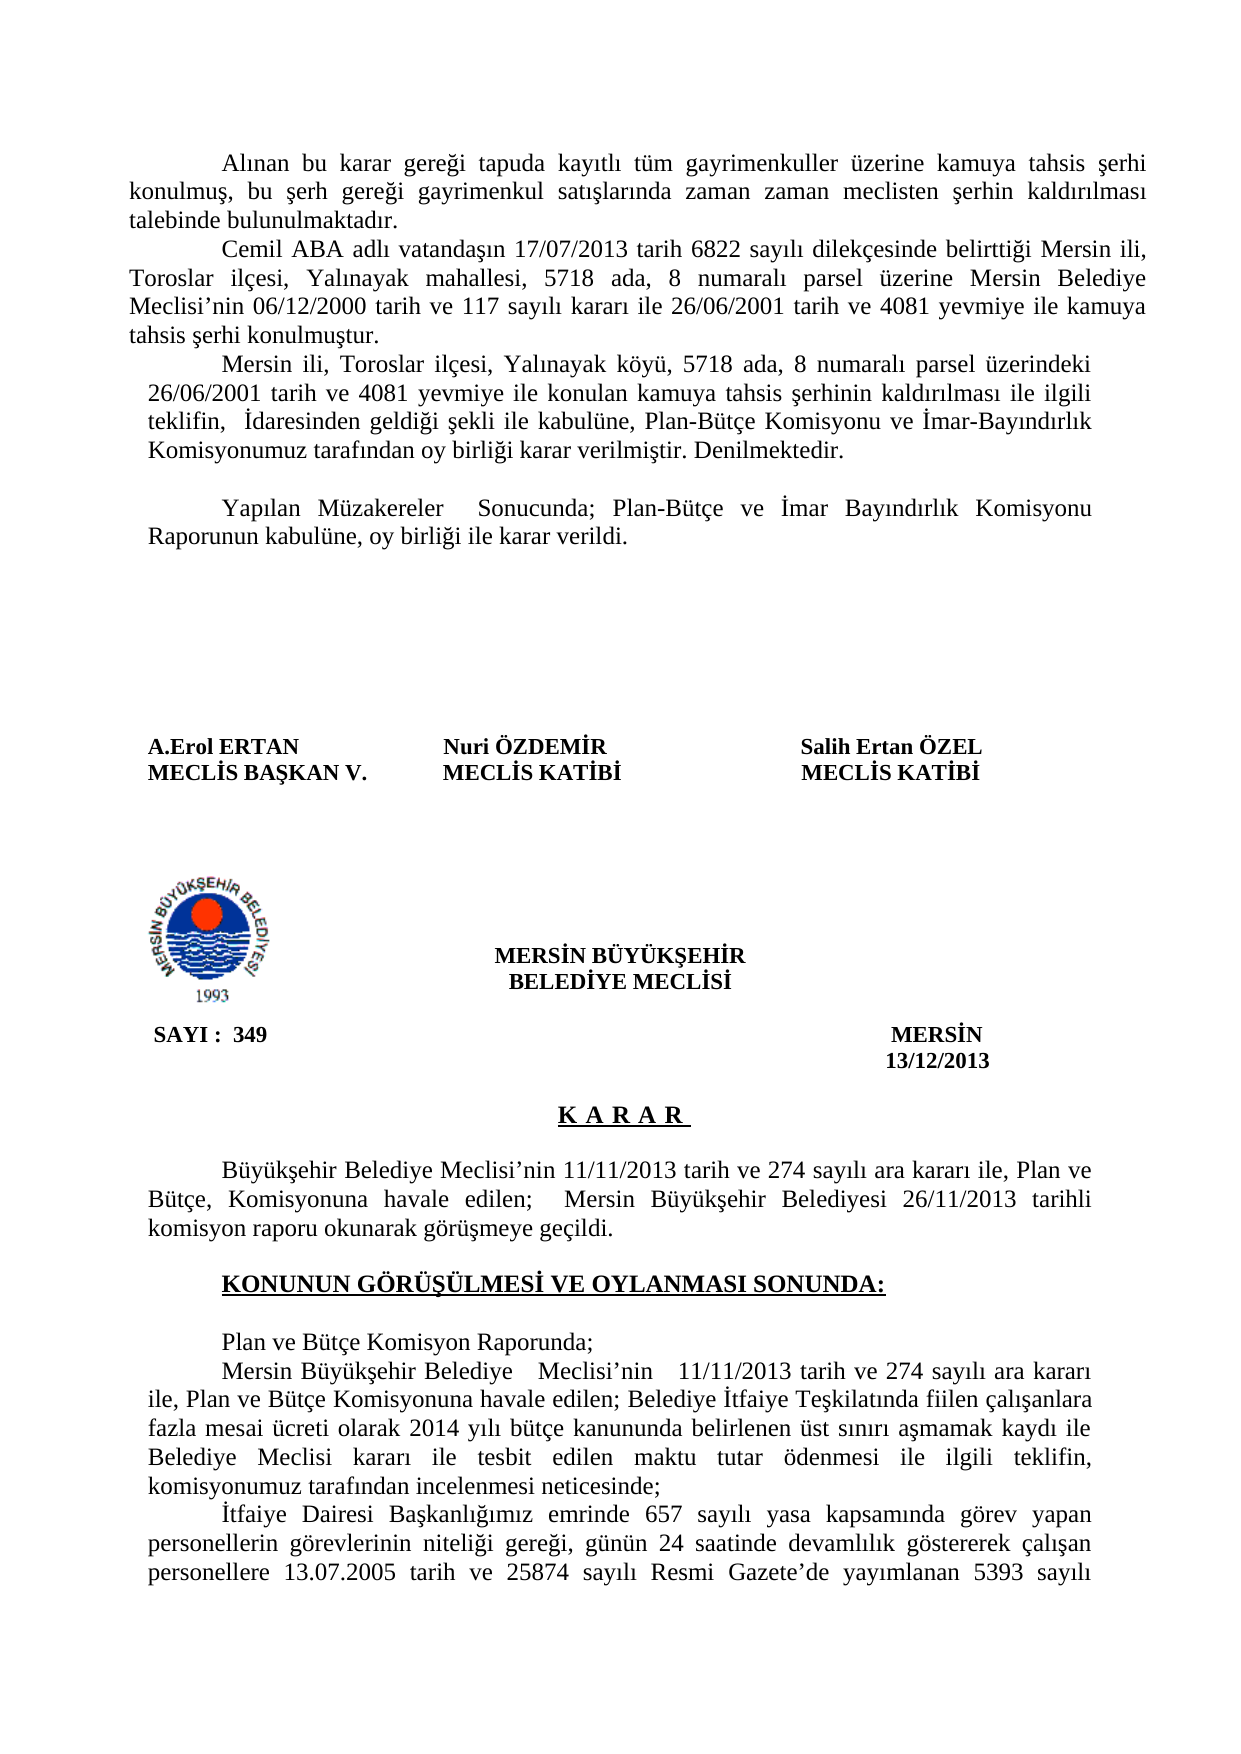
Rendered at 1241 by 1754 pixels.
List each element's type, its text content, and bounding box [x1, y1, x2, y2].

text Mersin Büyükşehir Belediye Meclisi’nin 11/11/2013 tarih ve 274 sayılı ara kararı ile, Plan ve Bütçe Komisyonuna havale edilen; Belediye İtfaiye Teşkilatında fiilen çalışanlara fazla mesai ücreti olarak 2014 yılı bütçe kanununda belirlenen üst sınırı aşmamak kaydı ile Belediye Meclisi kararı ile tesbit edilen maktu tutar ödenmesi ile ilgili teklifin, komisyonumuz tarafından incelenmesi neticesinde; [148, 1356, 1093, 1499]
text KONUNUN GÖRÜŞÜLMESİ VE OYLANMASI SONUNDA: [148, 1269, 1093, 1298]
text Alınan bu karar gereği tapuda kayıtlı tüm gayrimenkuller üzerine kamuya tahsis şerhi konulmuş, bu şerh gereği gayrimenkul satışlarında zaman zaman meclisten şerhin kaldırılması talebinde bulunulmaktadır. [129, 148, 1148, 234]
text Cemil ABA adlı vatandaşın 17/07/2013 tarih 6822 sayılı dilekçesinde belirttiği Mersin ili, Toroslar ilçesi, Yalınayak mahallesi, 5718 ada, 8 numaralı parsel üzerine Mersin Belediye Meclisi’nin 06/12/2000 tarih ve 117 sayılı kararı ile 26/06/2001 tarih ve 4081 yevmiye ile kamuya tahsis şerhi konulmuştur. [129, 234, 1148, 349]
text SAYI : 349 MERSİN 13/12/2013 [148, 1021, 1093, 1074]
picture [142, 875, 278, 1008]
text Yapılan Müzakereler Sonucunda; Plan-Bütçe ve İmar Bayındırlık Komisyonu Raporunun kabulüne, oy birliği ile karar verildi. [148, 493, 1093, 550]
text BELEDİYE MECLİSİ [278, 968, 1093, 995]
text Büyükşehir Belediye Meclisi’nin 11/11/2013 tarih ve 274 sayılı ara kararı ile, Plan ve Bütçe, Komisyonuna havale edilen; Mersin Büyükşehir Belediyesi 26/11/2013 tarihli komisyon raporu okunarak görüşmeye geçildi. [148, 1155, 1093, 1242]
text MERSİN BÜYÜKŞEHİR [278, 914, 1093, 968]
text Plan ve Bütçe Komisyon Raporunda; [148, 1327, 1093, 1356]
text A.Erol ERTAN Nuri ÖZDEMİR Salih Ertan ÖZEL [148, 733, 1093, 759]
text Mersin ili, Toroslar ilçesi, Yalınayak köyü, 5718 ada, 8 numaralı parsel üzerindeki 26/06/2001 tarih ve 4081 yevmiye ile konulan kamuya tahsis şerhinin kaldırılması ile ilgili teklifin, İdaresinden geldiği şekli ile kabulüne, Plan-Bütçe Komisyonu ve İmar-Bayındırlık Komisyonumuz tarafından oy birliği karar verilmiştir. Denilmektedir. [148, 349, 1093, 464]
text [148, 1499, 1093, 1586]
text KARAR [148, 1100, 1093, 1129]
text MECLİS BAŞKAN V. MECLİS KATİBİ MECLİS KATİBİ [148, 759, 1093, 786]
